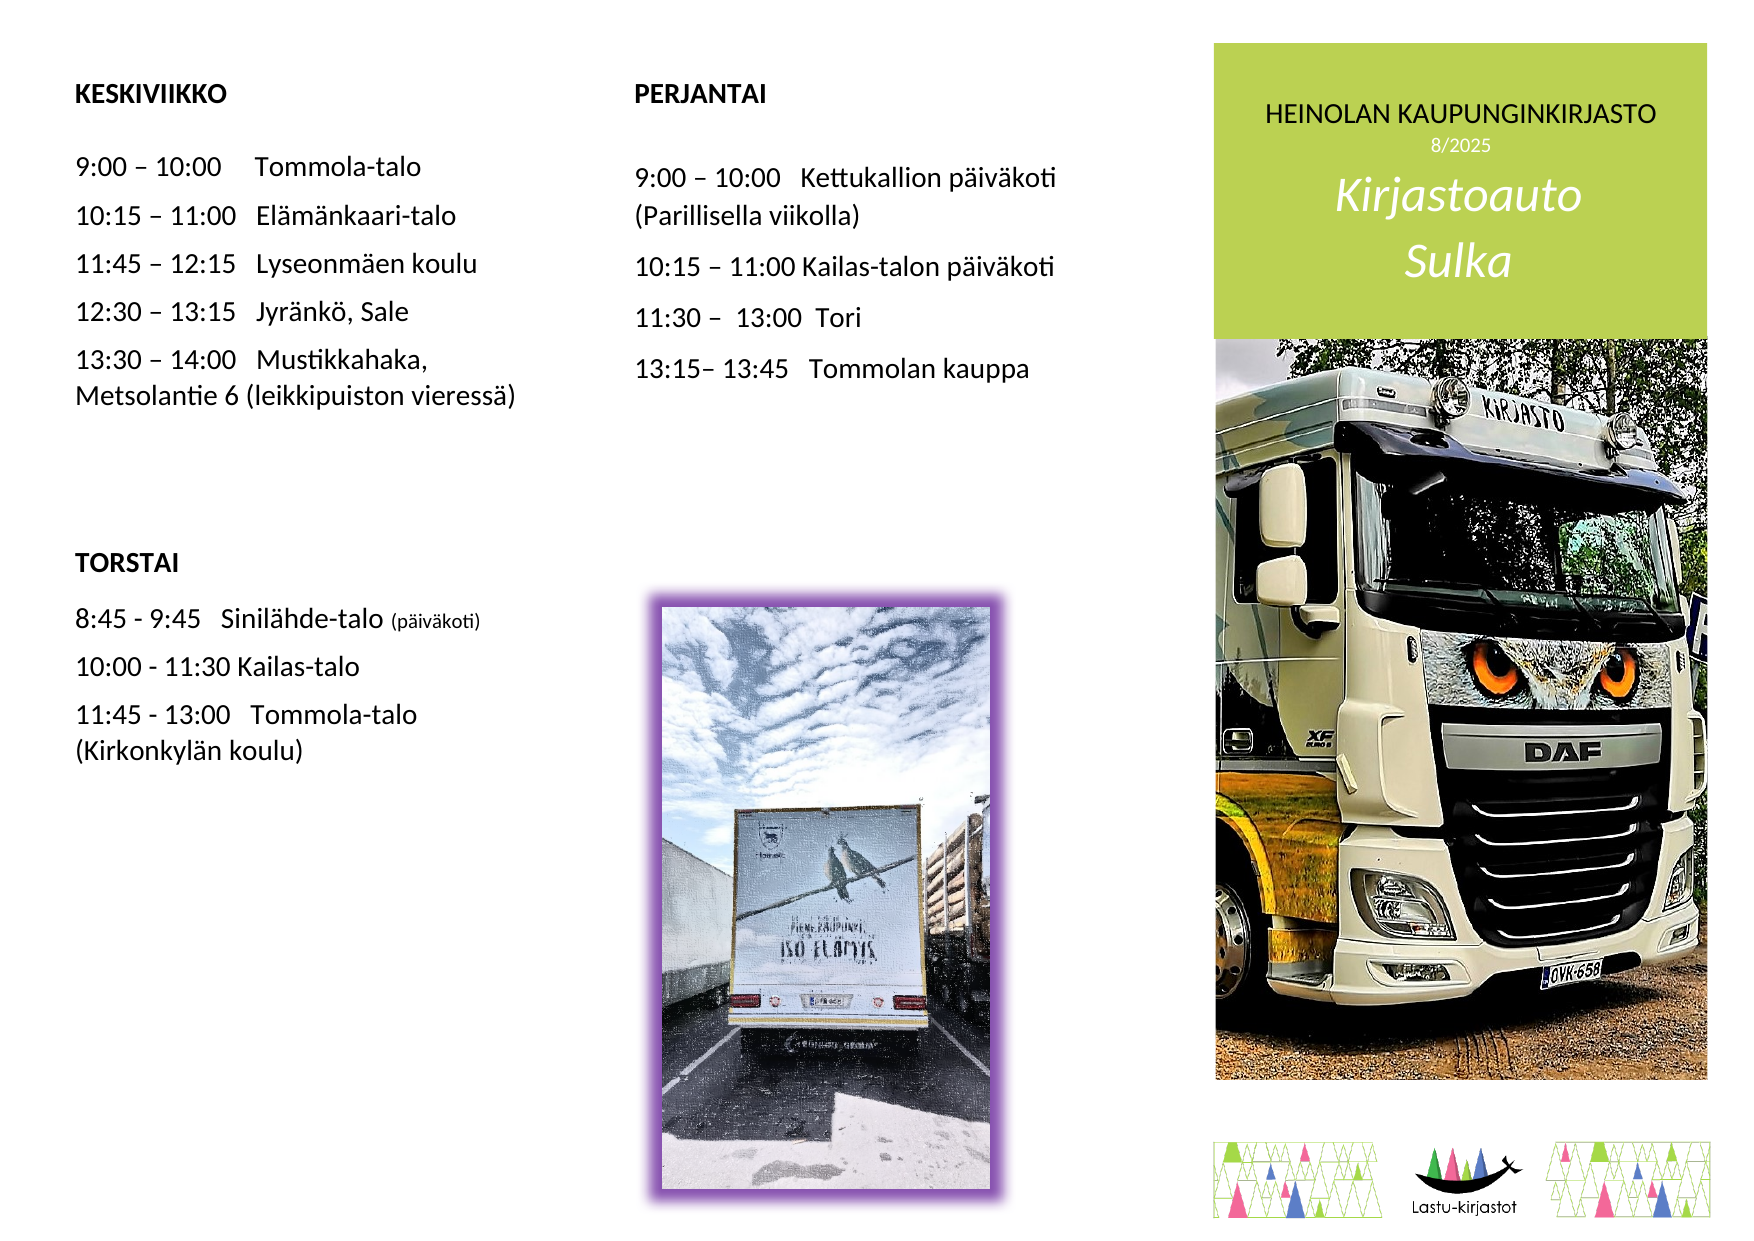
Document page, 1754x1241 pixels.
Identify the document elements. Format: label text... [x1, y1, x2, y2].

picture [662, 607, 990, 1189]
text 11:30 – 13:00 Tori [634, 299, 1119, 335]
text 12:30 – 13:15 Jyränkö, Sale [75, 293, 560, 328]
text 10:15 – 11:00 Kailas-talon päiväkoti [634, 248, 1119, 284]
picture [1215, 339, 1708, 1080]
text 9:00 – 10:00 Tommola-talo [75, 148, 560, 184]
text 9:00 – 10:00 Kettukallion päiväkoti (Parillisella viikolla) [634, 159, 1119, 233]
text 13:30 – 14:00 Mustikkahaka, Metsolantie 6 (leikkipuiston vieressä) [75, 341, 560, 412]
text 11:45 - 13:00 Tommola-talo (Kirkonkylän koulu) [75, 696, 560, 768]
picture [1170, 1087, 1729, 1238]
text KESKIVIIKKO [75, 75, 560, 111]
text 8:45 - 9:45 Sinilähde-talo (päiväkoti) [75, 600, 560, 636]
text 13:15– 13:45 Tommolan kauppa [634, 350, 1119, 386]
text 11:45 – 12:15 Lyseonmäen koulu [75, 245, 560, 280]
text 10:15 – 11:00 Elämänkaari-talo [75, 197, 560, 232]
text TORSTAI [75, 544, 560, 580]
text PERJANTAI [634, 75, 1119, 111]
text 10:00 - 11:30 Kailas-talo [75, 648, 560, 684]
